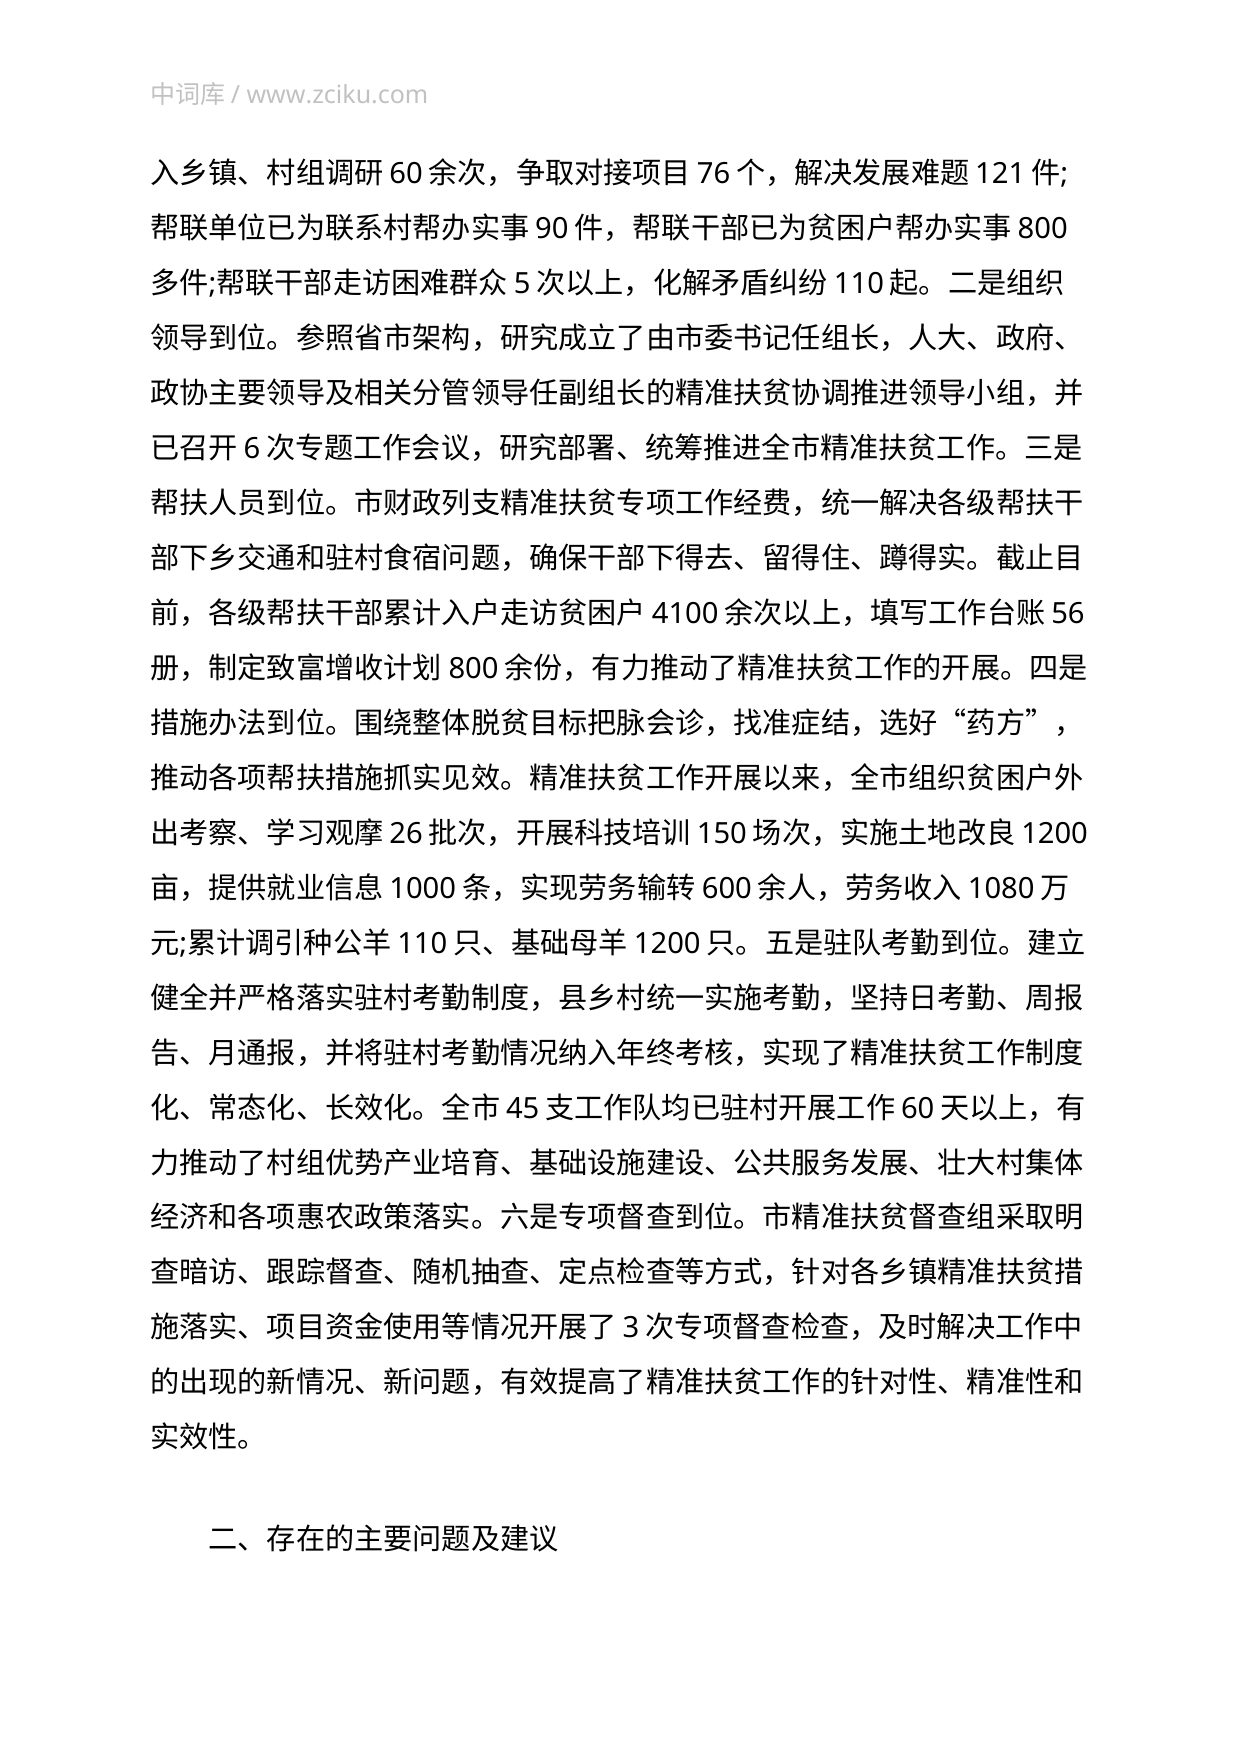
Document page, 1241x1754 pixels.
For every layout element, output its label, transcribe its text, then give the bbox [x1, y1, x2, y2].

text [150, 150, 1090, 1456]
text 二、存在的主要问题及建议 [150, 1516, 1090, 1558]
